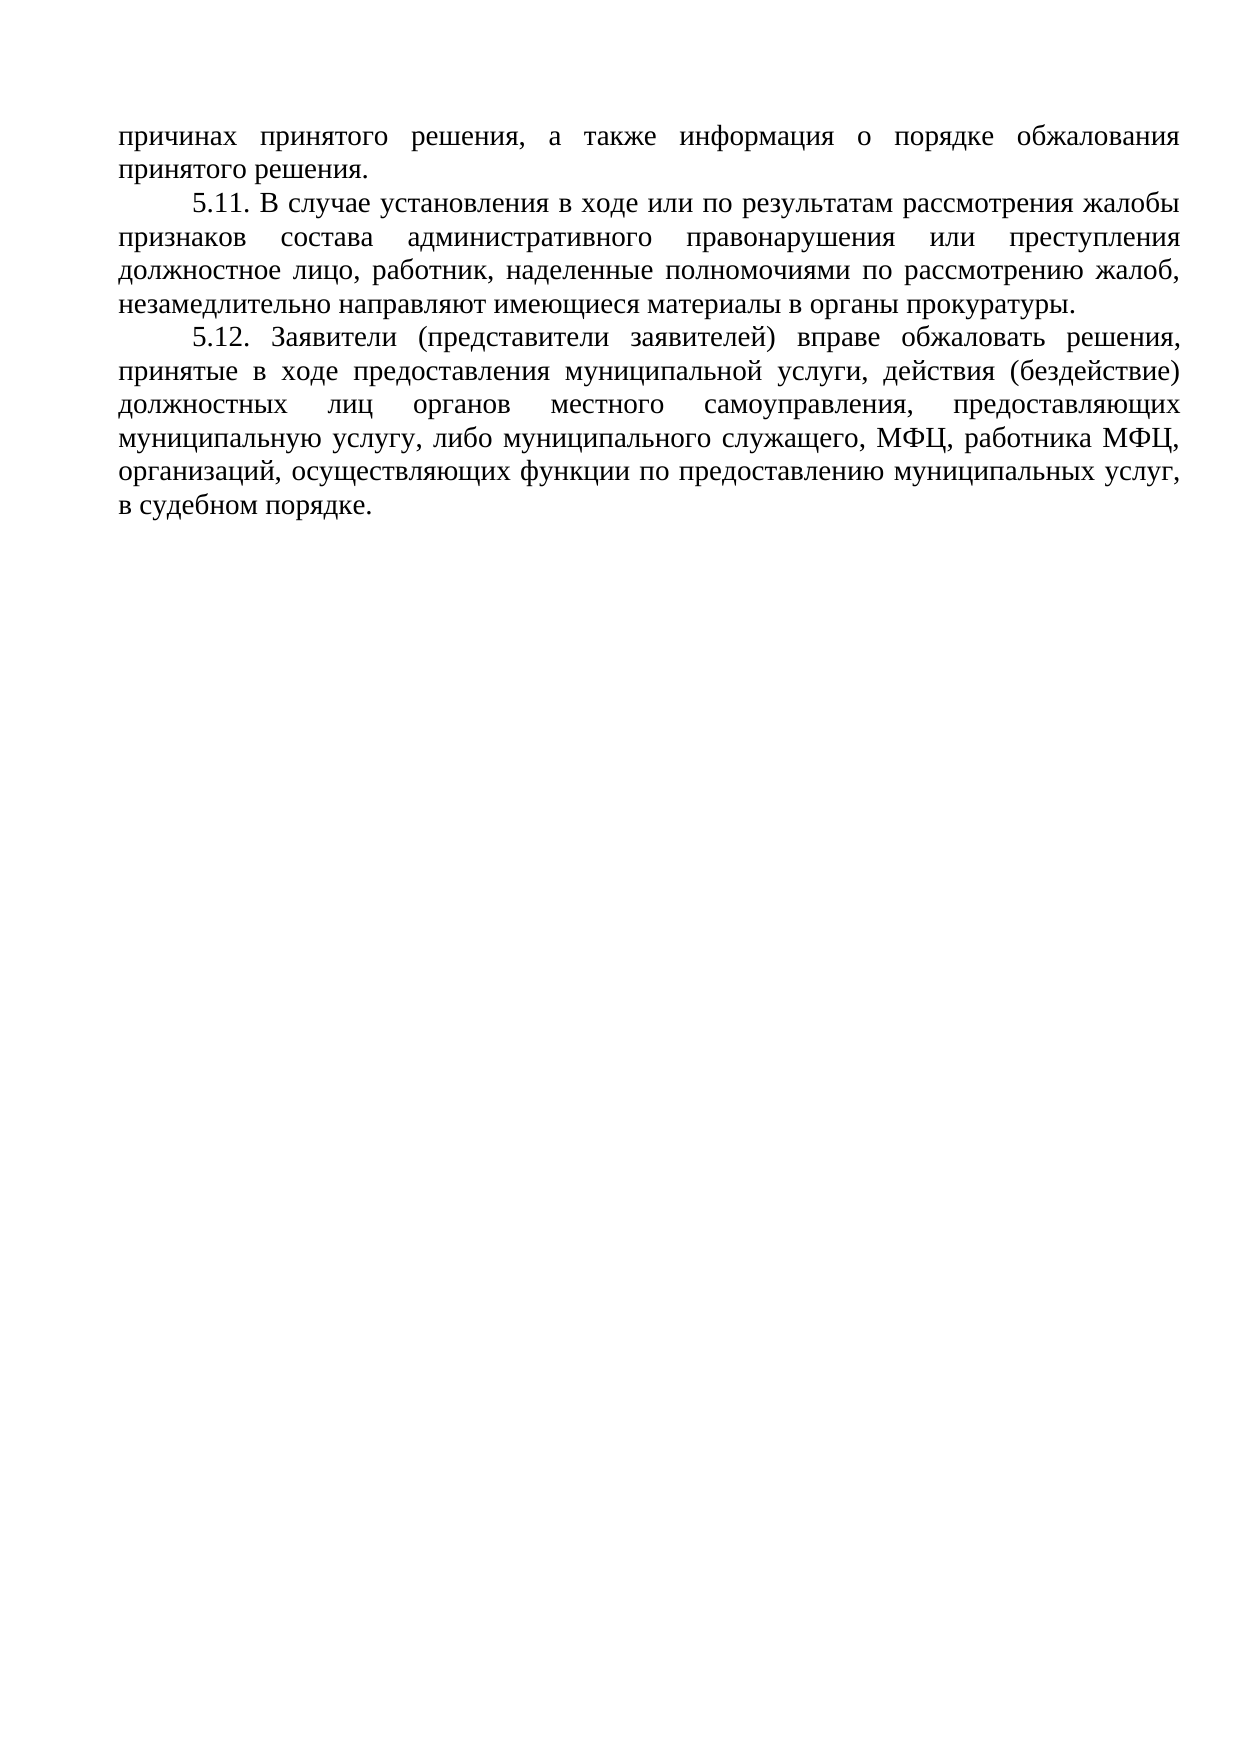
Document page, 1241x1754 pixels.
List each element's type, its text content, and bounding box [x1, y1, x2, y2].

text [118, 118, 1181, 185]
text 5.12. Заявители (представители заявителей) вправе обжаловать решения, принятые в ходе предоставления муниципальной услуги, действия (бездействие) должностных лиц органов местного самоуправления, предоставляющих муниципальную услугу, либо муниципального служащего, МФЦ, работника МФЦ, организаций, осуществляющих функции по предоставлению муниципальных услуг, в судебном порядке. [118, 319, 1181, 521]
text 5.11. В случае установления в ходе или по результатам рассмотрения жалобы признаков состава административного правонарушения или преступления должностное лицо, работник, наделенные полномочиями по рассмотрению жалоб, незамедлительно направляют имеющиеся материалы в органы прокуратуры. [118, 185, 1181, 319]
